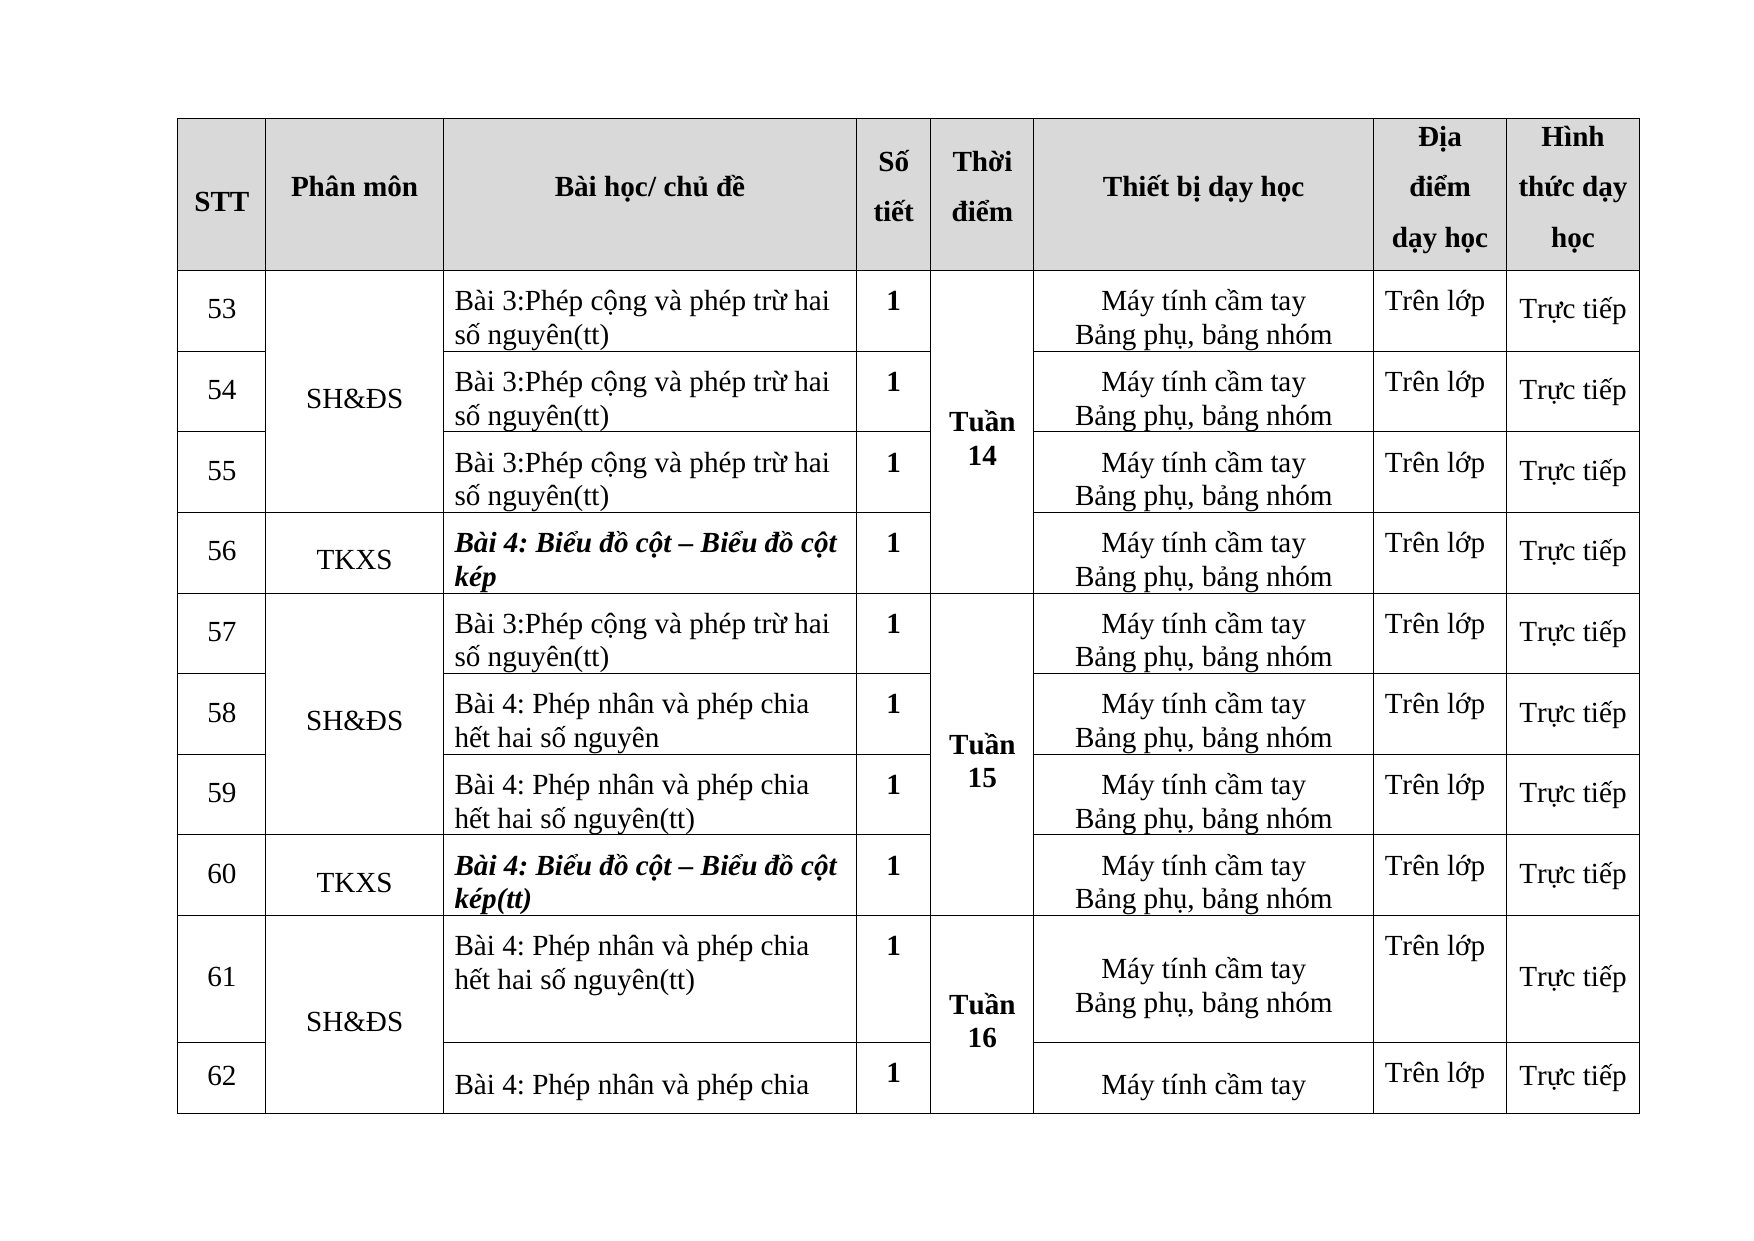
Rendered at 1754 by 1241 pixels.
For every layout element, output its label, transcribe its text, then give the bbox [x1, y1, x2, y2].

table_cell 1 [857, 835, 930, 915]
table_header Phân môn [266, 119, 443, 270]
table_header Địa điểm dạy học [1374, 119, 1506, 270]
table_cell Máy tính cầm tay Bảng phụ, bảng nhóm [1034, 271, 1373, 351]
table_cell 59 [178, 755, 265, 834]
table_cell Trên lớp [1374, 432, 1506, 512]
table_cell Máy tính cầm tay Bảng phụ, bảng nhóm [1034, 1043, 1373, 1113]
table_cell Tuần 16 [931, 916, 1033, 1113]
table_cell 1 [857, 594, 930, 673]
table_cell 57 [178, 594, 265, 673]
table_cell 1 [857, 1043, 930, 1113]
table_cell 54 [178, 352, 265, 431]
table_cell 1 [857, 513, 930, 592]
table_cell TKXS [266, 835, 443, 915]
table_cell Máy tính cầm tay Bảng phụ, bảng nhóm [1034, 432, 1373, 512]
table_cell Trên lớp [1374, 594, 1506, 673]
table_cell Trên lớp [1374, 674, 1506, 754]
table_cell 1 [857, 755, 930, 834]
table_cell Trên lớp [1374, 1043, 1506, 1113]
table_cell Bài 4: Phép nhân và phép chia hết hai số nguyên(tt) [444, 755, 856, 834]
table_cell Máy tính cầm tay Bảng phụ, bảng nhóm [1034, 916, 1373, 1042]
table_cell 58 [178, 674, 265, 754]
table_cell Máy tính cầm tay Bảng phụ, bảng nhóm [1034, 674, 1373, 754]
table_cell SH&ĐS [266, 594, 443, 834]
table_cell 62 [178, 1043, 265, 1113]
table_cell 53 [178, 271, 265, 351]
table_cell Trực tiếp [1507, 916, 1639, 1042]
table_cell Trên lớp [1374, 835, 1506, 915]
table_cell 1 [857, 352, 930, 431]
table_cell SH&ĐS [266, 916, 443, 1113]
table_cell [444, 1043, 856, 1113]
table_cell Bài 4: Biểu đồ cột – Biểu đồ cột kép(tt) [444, 835, 856, 915]
table_cell 55 [178, 432, 265, 512]
table_cell Trên lớp [1374, 513, 1506, 592]
table_cell Trực tiếp [1507, 674, 1639, 754]
table_cell Trực tiếp [1507, 594, 1639, 673]
table_cell Trực tiếp [1507, 271, 1639, 351]
table_cell 1 [857, 916, 930, 1042]
table_header Thời điểm [931, 119, 1033, 270]
table_cell Bài 4: Phép nhân và phép chia hết hai số nguyên [444, 674, 856, 754]
table_cell 61 [178, 916, 265, 1042]
table_cell 1 [857, 432, 930, 512]
table_cell Trực tiếp [1507, 835, 1639, 915]
table_cell SH&ĐS [266, 271, 443, 512]
table_cell 1 [857, 674, 930, 754]
table_cell Bài 4: Biểu đồ cột – Biểu đồ cột kép [444, 513, 856, 592]
table_cell Trên lớp [1374, 271, 1506, 351]
table_cell 56 [178, 513, 265, 592]
table_cell Tuần 14 [931, 271, 1033, 592]
table_cell Bài 3:Phép cộng và phép trừ hai số nguyên(tt) [444, 271, 856, 351]
table_cell 60 [178, 835, 265, 915]
table_cell 1 [857, 271, 930, 351]
table_header Số tiết [857, 119, 930, 270]
table_cell Máy tính cầm tay Bảng phụ, bảng nhóm [1034, 755, 1373, 834]
table_header STT [178, 119, 265, 270]
table_cell Trực tiếp [1507, 352, 1639, 431]
table_cell Trực tiếp [1507, 755, 1639, 834]
table_cell Bài 3:Phép cộng và phép trừ hai số nguyên(tt) [444, 352, 856, 431]
table_header Hình thức dạy học [1507, 119, 1639, 270]
table_cell Máy tính cầm tay Bảng phụ, bảng nhóm [1034, 352, 1373, 431]
table_cell Trên lớp [1374, 755, 1506, 834]
table_cell Trực tiếp [1507, 432, 1639, 512]
table_cell Bài 3:Phép cộng và phép trừ hai số nguyên(tt) [444, 594, 856, 673]
table_header Bài học/ chủ đề [444, 119, 856, 270]
table_cell Trực tiếp [1507, 513, 1639, 592]
table_cell Bài 3:Phép cộng và phép trừ hai số nguyên(tt) [444, 432, 856, 512]
table_header Thiết bị dạy học [1034, 119, 1373, 270]
table_cell Máy tính cầm tay Bảng phụ, bảng nhóm [1034, 513, 1373, 592]
table_cell Trên lớp [1374, 916, 1506, 1042]
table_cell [444, 916, 856, 1042]
table_cell Trực tiếp [1507, 1043, 1639, 1113]
table_cell Máy tính cầm tay Bảng phụ, bảng nhóm [1034, 835, 1373, 915]
table_cell Tuần 15 [931, 594, 1033, 915]
table_cell Máy tính cầm tay Bảng phụ, bảng nhóm [1034, 594, 1373, 673]
table_cell Trên lớp [1374, 352, 1506, 431]
table_cell TKXS [266, 513, 443, 592]
